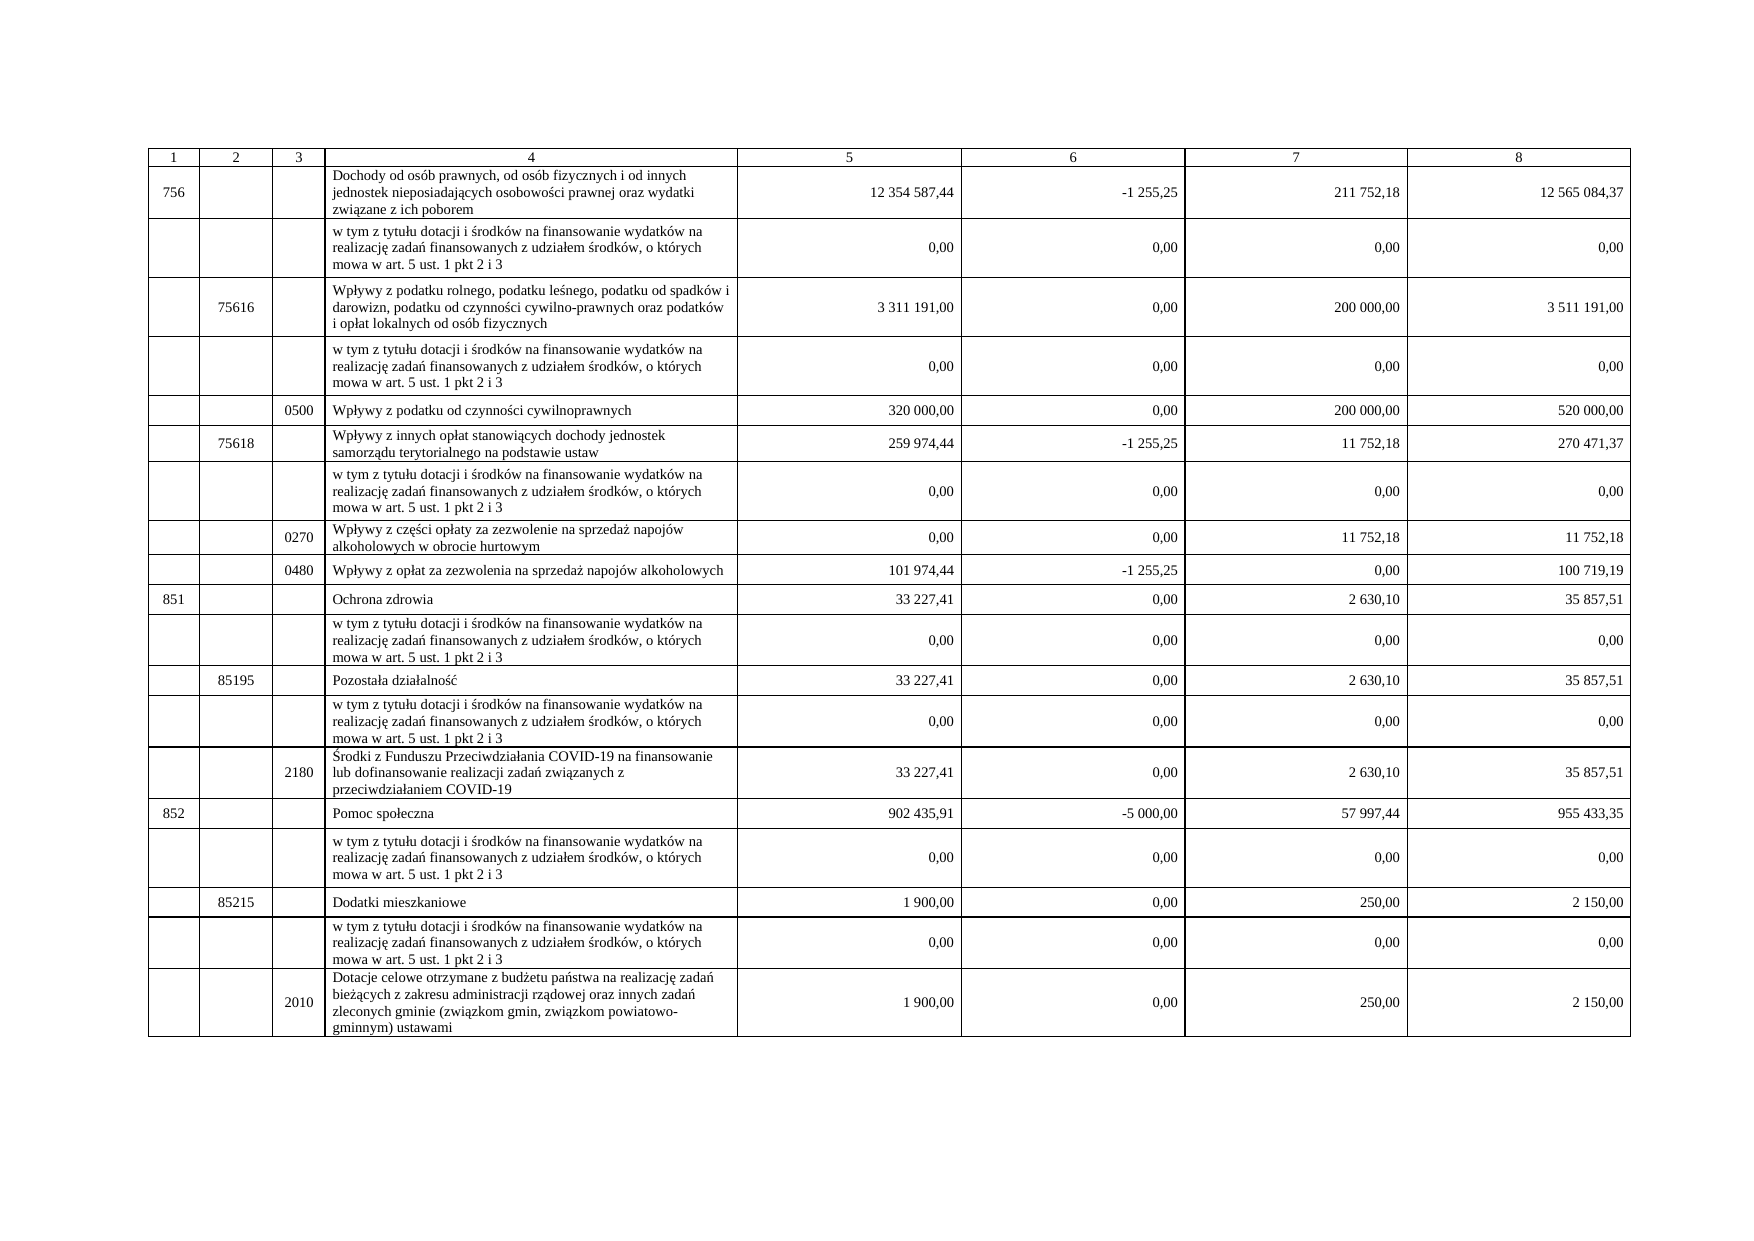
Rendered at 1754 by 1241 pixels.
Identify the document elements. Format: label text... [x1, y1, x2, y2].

table_cell Wpływy z opłat za zezwolenia na sprzedaż napojów alkoholowych [326, 555, 737, 584]
table_cell 0500 [273, 396, 324, 425]
table_cell 0,00 [1408, 918, 1630, 968]
table_cell 259 974,44 [738, 426, 961, 461]
table_cell 0,00 [962, 337, 1184, 395]
table_cell 756 [149, 167, 199, 217]
table_cell [149, 426, 199, 461]
table_cell 200 000,00 [1186, 278, 1407, 336]
table_cell Wpływy z innych opłat stanowiących dochody jednostek samorządu terytorialnego na podstawie ustaw [326, 426, 737, 461]
table_cell [149, 396, 199, 425]
table_cell [273, 666, 324, 695]
table_cell 3 311 191,00 [738, 278, 961, 336]
table_cell 1 900,00 [738, 969, 961, 1036]
table_cell 0,00 [962, 666, 1184, 695]
table_cell [273, 278, 324, 336]
table_cell 0,00 [962, 888, 1184, 916]
table_cell [200, 799, 272, 827]
table_cell 852 [149, 799, 199, 827]
table_cell 12 354 587,44 [738, 167, 961, 217]
table_cell [200, 829, 272, 887]
table_cell 0,00 [1186, 219, 1407, 277]
table_cell 12 565 084,37 [1408, 167, 1630, 217]
table_cell [149, 278, 199, 336]
table_cell 2 630,10 [1186, 748, 1407, 798]
table_cell 33 227,41 [738, 585, 961, 614]
table_cell -1 255,25 [962, 555, 1184, 584]
table_cell 0,00 [962, 585, 1184, 614]
table_cell 2010 [273, 969, 324, 1036]
table_cell [273, 615, 324, 665]
table_cell [149, 748, 199, 798]
table_cell 35 857,51 [1408, 585, 1630, 614]
table_cell [149, 918, 199, 968]
table_cell Wpływy z części opłaty za zezwolenie na sprzedaż napojów alkoholowych w obrocie hurtowym [326, 521, 737, 554]
table_cell 0,00 [738, 829, 961, 887]
table_cell 0,00 [738, 521, 961, 554]
table_cell 85195 [200, 666, 272, 695]
table_cell [200, 219, 272, 277]
table_cell [200, 521, 272, 554]
table_cell 0,00 [738, 462, 961, 520]
table_cell Wpływy z podatku od czynności cywilnoprawnych [326, 396, 737, 425]
table_cell Środki z Funduszu Przeciwdziałania COVID-19 na finansowanie lub dofinansowanie realizacji zadań związanych z przeciwdziałaniem COVID-19 [326, 748, 737, 798]
table_cell 200 000,00 [1186, 396, 1407, 425]
table_cell [200, 396, 272, 425]
table_cell [273, 888, 324, 916]
table_cell [200, 696, 272, 746]
table_header 6 [962, 149, 1184, 166]
table_cell 85215 [200, 888, 272, 916]
table_cell 35 857,51 [1408, 748, 1630, 798]
table_cell -1 255,25 [962, 167, 1184, 217]
table_cell [273, 426, 324, 461]
table_header 8 [1408, 149, 1630, 166]
table_cell 0,00 [738, 219, 961, 277]
table_cell 0,00 [738, 696, 961, 746]
table_cell [200, 615, 272, 665]
table_cell -1 255,25 [962, 426, 1184, 461]
table_cell [273, 167, 324, 217]
table_cell 75616 [200, 278, 272, 336]
table_header 3 [273, 149, 324, 166]
table_cell 0270 [273, 521, 324, 554]
table_cell [149, 337, 199, 395]
table_cell [149, 462, 199, 520]
table_cell 2 630,10 [1186, 585, 1407, 614]
table_cell 0,00 [962, 748, 1184, 798]
table_cell 0,00 [1408, 615, 1630, 665]
table_cell 101 974,44 [738, 555, 961, 584]
table_cell 250,00 [1186, 888, 1407, 916]
table_cell 0,00 [1408, 696, 1630, 746]
table_cell 0,00 [1186, 462, 1407, 520]
table_cell 902 435,91 [738, 799, 961, 827]
table_cell [273, 337, 324, 395]
table_cell 1 900,00 [738, 888, 961, 916]
table_cell [273, 829, 324, 887]
table_cell 33 227,41 [738, 748, 961, 798]
table_cell 0,00 [1186, 829, 1407, 887]
table_cell 0,00 [962, 969, 1184, 1036]
table_cell [149, 969, 199, 1036]
table_cell 11 752,18 [1186, 426, 1407, 461]
table_cell 0,00 [962, 219, 1184, 277]
table_header 2 [200, 149, 272, 166]
table_cell [200, 969, 272, 1036]
table_cell Dodatki mieszkaniowe [326, 888, 737, 916]
table_cell [273, 219, 324, 277]
table_cell 0,00 [962, 521, 1184, 554]
table_cell Pomoc społeczna [326, 799, 737, 827]
table_header 5 [738, 149, 961, 166]
table_cell 3 511 191,00 [1408, 278, 1630, 336]
table_cell 0,00 [962, 396, 1184, 425]
table_cell [149, 219, 199, 277]
table_cell [149, 829, 199, 887]
table_cell 57 997,44 [1186, 799, 1407, 827]
table_cell 0,00 [1408, 462, 1630, 520]
table_cell 211 752,18 [1186, 167, 1407, 217]
table_cell -5 000,00 [962, 799, 1184, 827]
table_cell [273, 462, 324, 520]
table_cell 0,00 [1186, 918, 1407, 968]
table_header 1 [149, 149, 199, 166]
table_cell 0,00 [1186, 615, 1407, 665]
table_cell [149, 521, 199, 554]
table_cell 0,00 [962, 696, 1184, 746]
table_cell [273, 799, 324, 827]
table_cell [200, 585, 272, 614]
table_cell 0,00 [738, 918, 961, 968]
table_cell Pozostała działalność [326, 666, 737, 695]
table_cell [149, 615, 199, 665]
table_cell [200, 337, 272, 395]
table_cell 0480 [273, 555, 324, 584]
table_cell [200, 748, 272, 798]
table_cell Wpływy z podatku rolnego, podatku leśnego, podatku od spadków i darowizn, podatku od czynności cywilno-prawnych oraz podatków i opłat lokalnych od osób fizycznych [326, 278, 737, 336]
table_cell 100 719,19 [1408, 555, 1630, 584]
table_cell 2 150,00 [1408, 888, 1630, 916]
table_cell 0,00 [738, 615, 961, 665]
table_cell Ochrona zdrowia [326, 585, 737, 614]
table_cell 0,00 [1408, 337, 1630, 395]
table_cell 320 000,00 [738, 396, 961, 425]
table_cell [149, 696, 199, 746]
table_cell 2 630,10 [1186, 666, 1407, 695]
table_cell 0,00 [1186, 696, 1407, 746]
table_cell 0,00 [1408, 219, 1630, 277]
table_cell 0,00 [962, 462, 1184, 520]
table_cell 0,00 [738, 337, 961, 395]
table_cell [273, 918, 324, 968]
table_header 7 [1186, 149, 1407, 166]
table_cell 270 471,37 [1408, 426, 1630, 461]
table_cell [200, 167, 272, 217]
table_cell 33 227,41 [738, 666, 961, 695]
table_cell 0,00 [962, 615, 1184, 665]
table_header 4 [326, 149, 737, 166]
table_cell [149, 888, 199, 916]
table_cell 0,00 [1186, 555, 1407, 584]
table_cell 250,00 [1186, 969, 1407, 1036]
table_cell 11 752,18 [1408, 521, 1630, 554]
table_cell Dotacje celowe otrzymane z budżetu państwa na realizację zadań bieżących z zakresu administracji rządowej oraz innych zadań zleconych gminie (związkom gmin, związkom powiatowo-gminnym) ustawami [326, 969, 737, 1036]
table_cell [273, 696, 324, 746]
table_cell [149, 666, 199, 695]
table_cell [273, 585, 324, 614]
table_cell [200, 918, 272, 968]
table_cell [200, 462, 272, 520]
table_cell 0,00 [1186, 337, 1407, 395]
table_cell 955 433,35 [1408, 799, 1630, 827]
table_cell Dochody od osób prawnych, od osób fizycznych i od innych jednostek nieposiadających osobowości prawnej oraz wydatki związane z ich poborem [326, 167, 737, 217]
table_cell 75618 [200, 426, 272, 461]
table_cell 11 752,18 [1186, 521, 1407, 554]
table_cell [200, 555, 272, 584]
table_cell 0,00 [1408, 829, 1630, 887]
table_cell 2 150,00 [1408, 969, 1630, 1036]
table_cell 0,00 [962, 829, 1184, 887]
table_cell 2180 [273, 748, 324, 798]
table_cell [149, 555, 199, 584]
table_cell 35 857,51 [1408, 666, 1630, 695]
table_cell 0,00 [962, 918, 1184, 968]
table_cell 851 [149, 585, 199, 614]
table_cell 520 000,00 [1408, 396, 1630, 425]
table_cell 0,00 [962, 278, 1184, 336]
